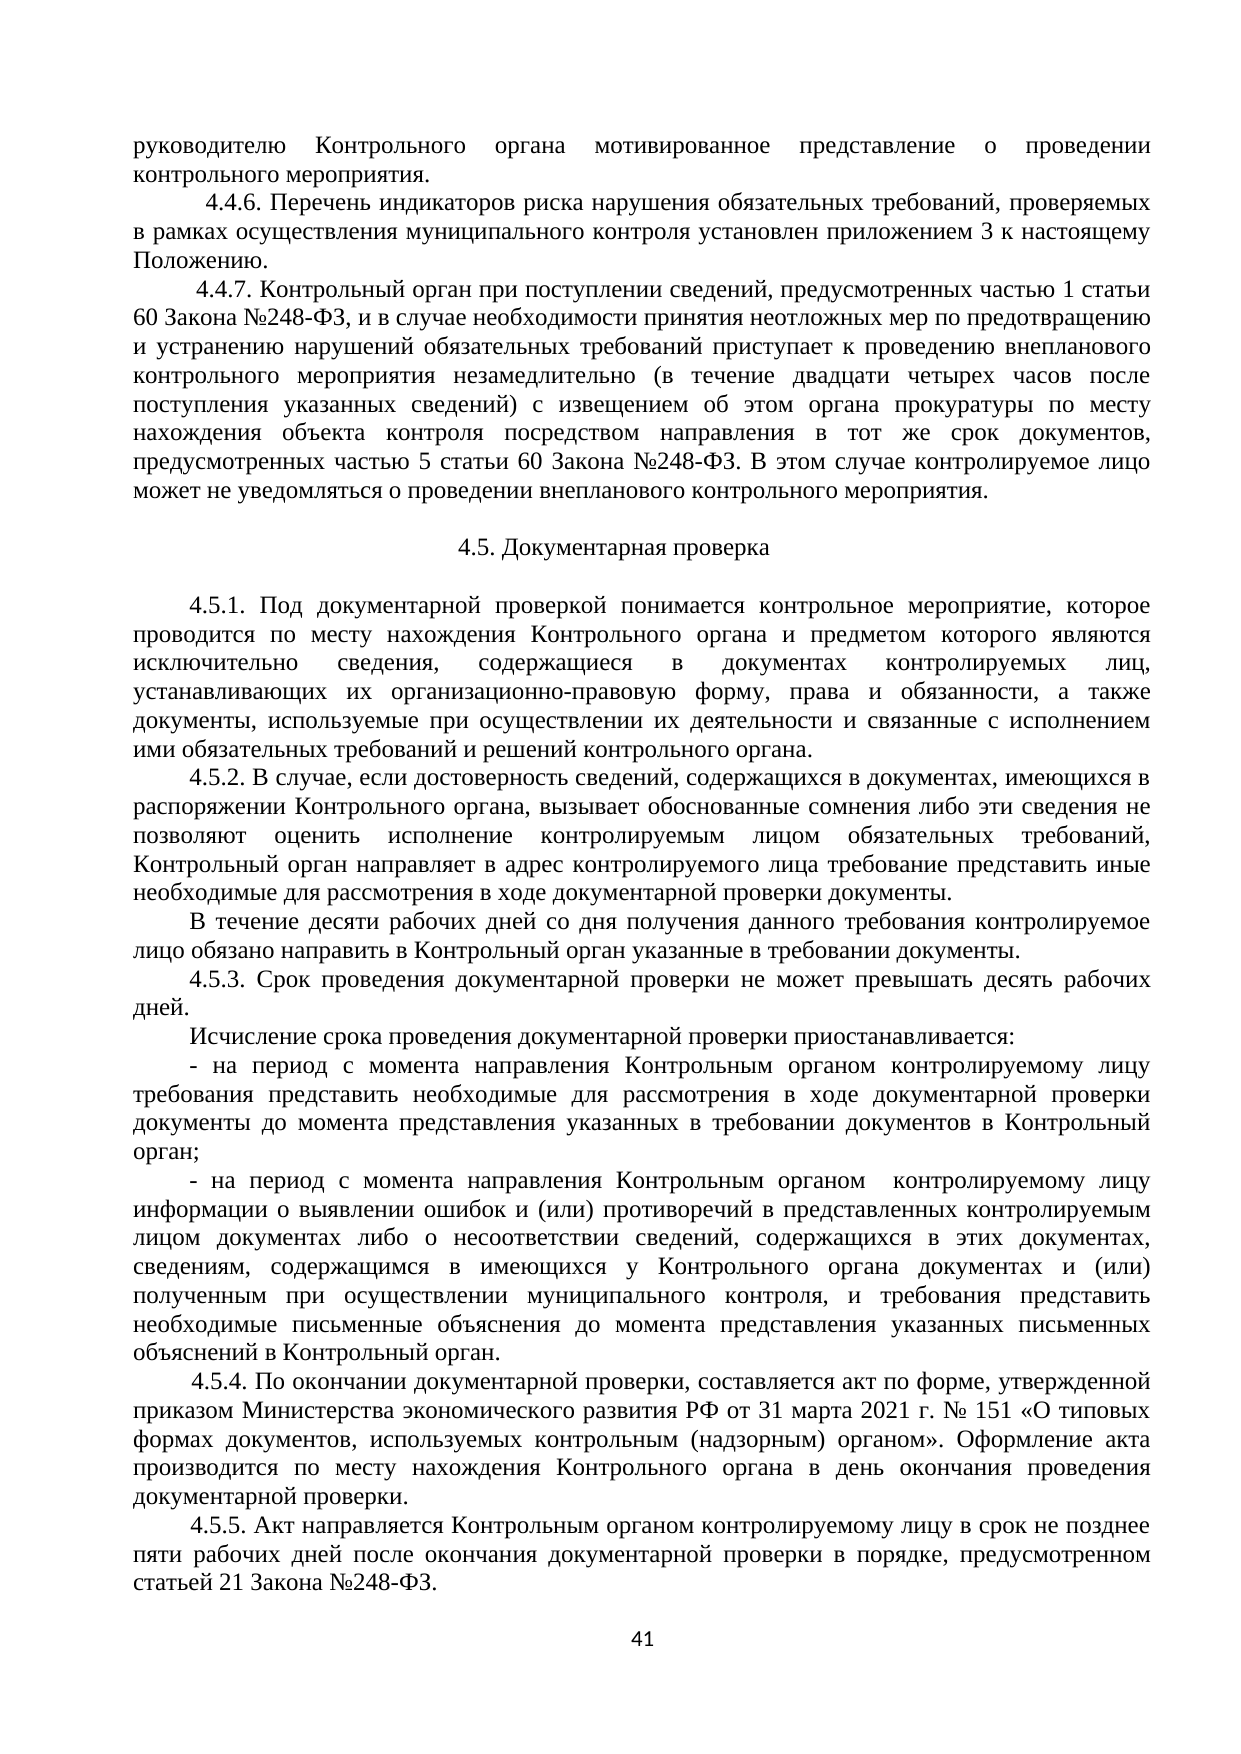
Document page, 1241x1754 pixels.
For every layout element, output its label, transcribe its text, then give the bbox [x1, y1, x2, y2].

text В течение десяти рабочих дней со дня получения данного требования контролируемое лицо обязано направить в Контрольный орган указанные в требовании документы. [133, 906, 1152, 964]
text 4.5.1. Под документарной проверкой понимается контрольное мероприятие, которое проводится по месту нахождения Контрольного органа и предметом которого являются исключительно сведения, содержащиеся в документах контролируемых лиц, устанавливающих их организационно-правовую форму, права и обязанности, а также документы, используемые при осуществлении их деятельности и связанные с исполнением ими обязательных требований и решений контрольного органа. [133, 590, 1152, 762]
text - на период с момента направления Контрольным органом контролируемому лицу информации о выявлении ошибок и (или) противоречий в представленных контролируемым лицом документах либо о несоответствии сведений, содержащихся в этих документах, сведениям, содержащимся в имеющихся у Контрольного органа документах и (или) полученным при осуществлении муниципального контроля, и требования представить необходимые письменные объяснения до момента представления указанных письменных объяснений в Контрольный орган. [133, 1165, 1152, 1366]
text - на период с момента направления Контрольным органом контролируемому лицу требования представить необходимые для рассмотрения в ходе документарной проверки документы до момента представления указанных в требовании документов в Контрольный орган; [133, 1050, 1152, 1165]
text 4.5.3. Срок проведения документарной проверки не может превышать десять рабочих дней. [133, 964, 1152, 1021]
text 4.5. Документарная проверка [133, 532, 1152, 561]
text 4.5.5. Акт направляется Контрольным органом контролируемому лицу в срок не позднее пяти рабочих дней после окончания документарной проверки в порядке, предусмотренном статьей 21 Закона №248-ФЗ. [133, 1510, 1152, 1596]
text 4.5.2. В случае, если достоверность сведений, содержащихся в документах, имеющихся в распоряжении Контрольного органа, вызывает обоснованные сомнения либо эти сведения не позволяют оценить исполнение контролируемым лицом обязательных требований, Контрольный орган направляет в адрес контролируемого лица требование представить иные необходимые для рассмотрения в ходе документарной проверки документы. [133, 762, 1152, 906]
text 4.5.4. По окончании документарной проверки, составляется акт по форме, утвержденной приказом Министерства экономического развития РФ от 31 марта 2021 г. № 151 «О типовых формах документов, используемых контрольным (надзорным) органом». Оформление акта производится по месту нахождения Контрольного органа в день окончания проведения документарной проверки. [133, 1366, 1152, 1510]
text 4.4.7. Контрольный орган при поступлении сведений, предусмотренных частью 1 статьи 60 Закона №248-ФЗ, и в случае необходимости принятия неотложных мер по предотвращению и устранению нарушений обязательных требований приступает к проведению внепланового контрольного мероприятия незамедлительно (в течение двадцати четырех часов после поступления указанных сведений) с извещением об этом органа прокуратуры по месту нахождения объекта контроля посредством направления в тот же срок документов, предусмотренных частью 5 статьи 60 Закона №248-ФЗ. В этом случае контролируемое лицо может не уведомляться о проведении внепланового контрольного мероприятия. [133, 274, 1152, 504]
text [133, 130, 1152, 187]
text Исчисление срока проведения документарной проверки приостанавливается: [133, 1021, 1152, 1050]
text 4.4.6. Перечень индикаторов риска нарушения обязательных требований, проверяемых в рамках осуществления муниципального контроля установлен приложением 3 к настоящему Положению. [133, 187, 1152, 274]
